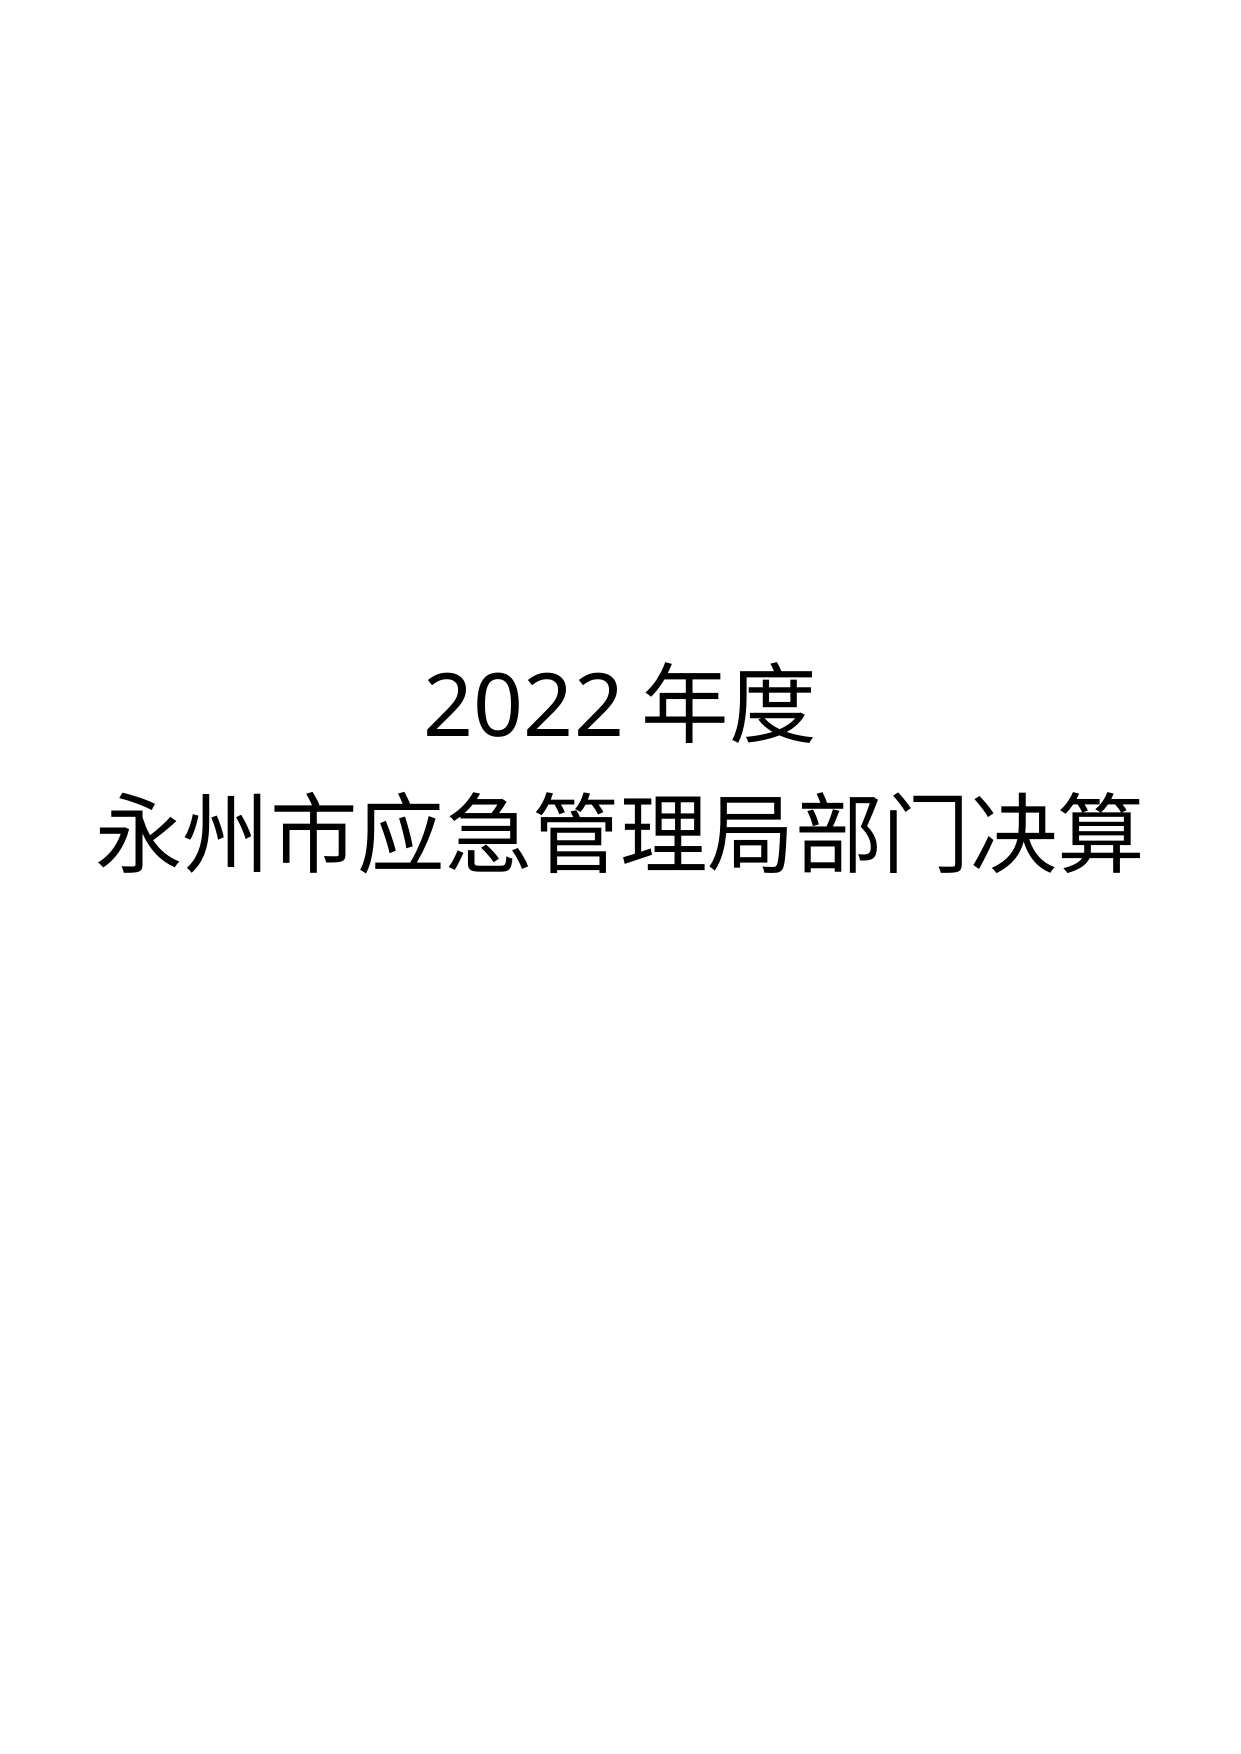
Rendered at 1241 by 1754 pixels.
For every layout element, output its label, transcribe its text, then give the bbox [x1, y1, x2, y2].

text 2022年度 [75, 633, 1165, 763]
text 永州市应急管理局部门决算 [75, 763, 1165, 893]
